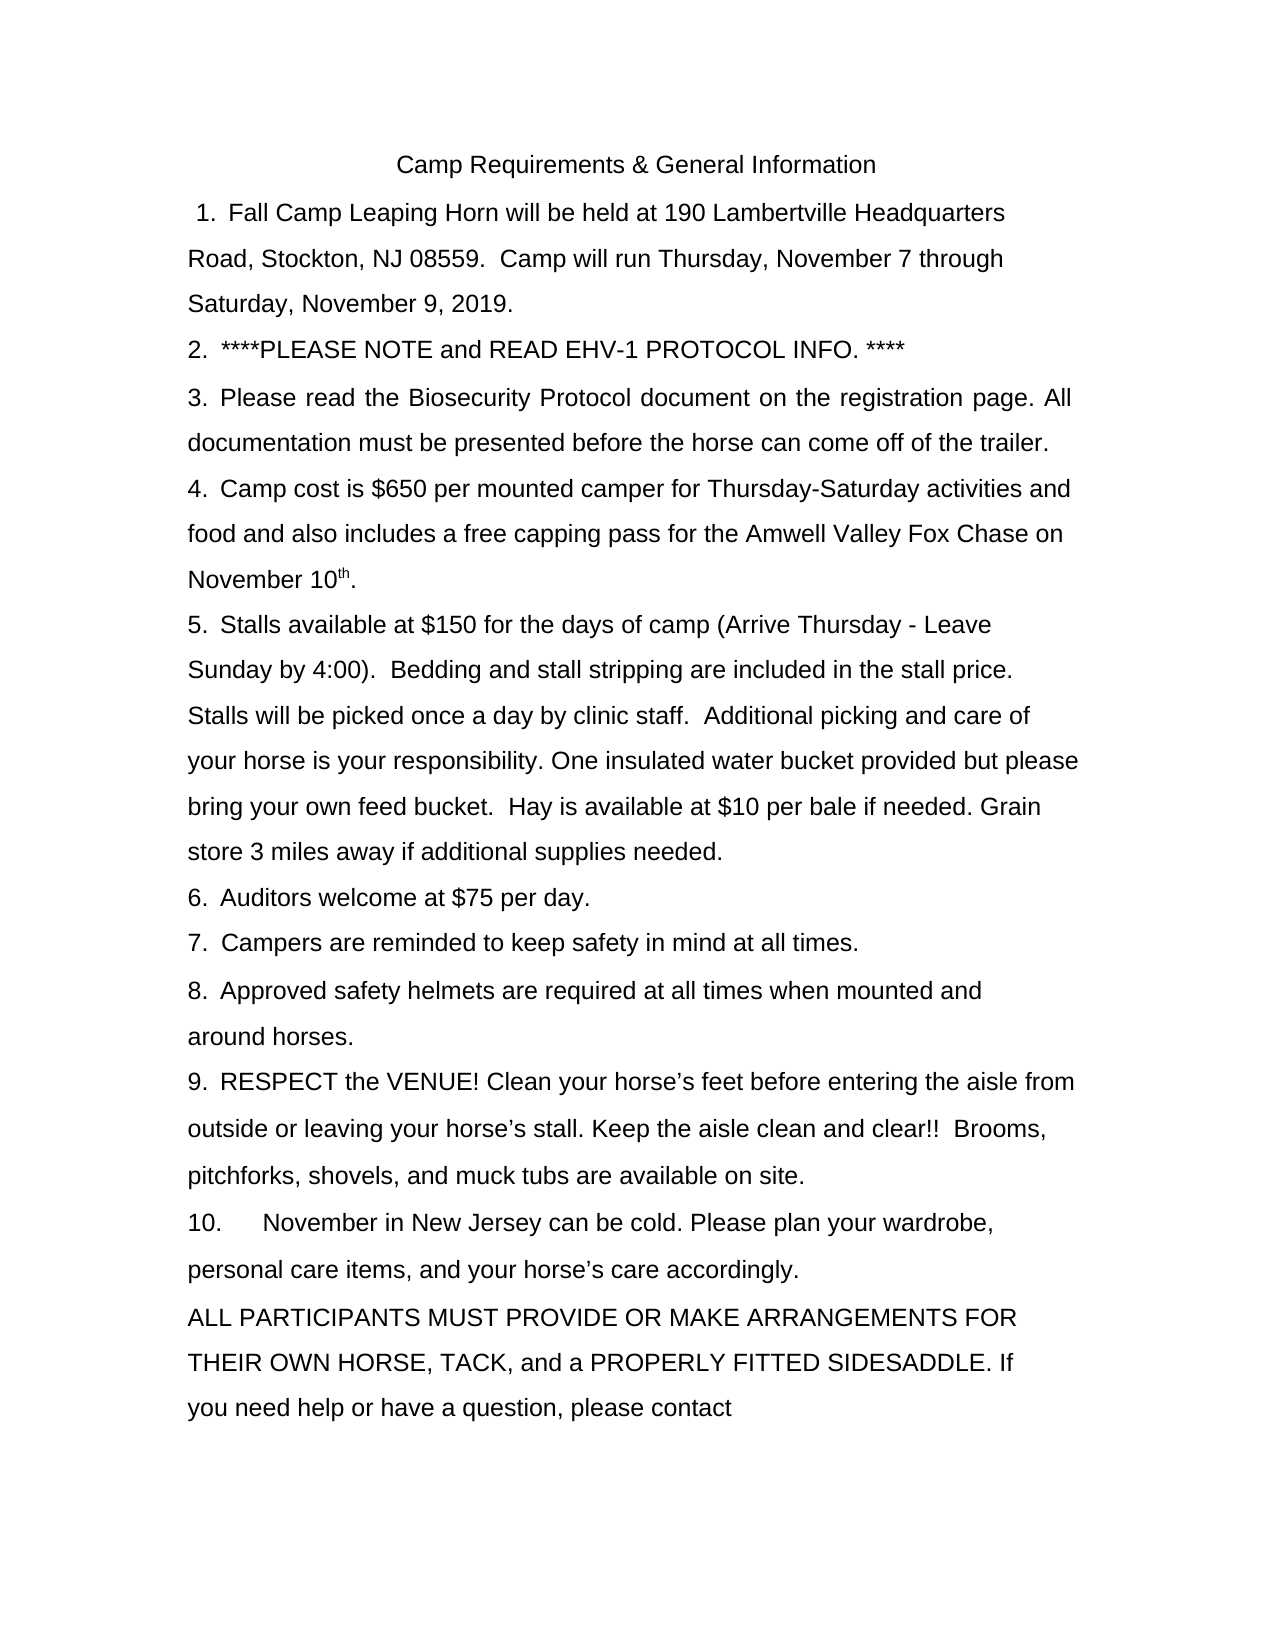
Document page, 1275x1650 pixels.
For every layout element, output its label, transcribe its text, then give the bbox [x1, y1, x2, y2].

list Please read the Biosecurity Protocol document on the registration page. All documentation must be presented before the horse can come off of the trailer. [187, 383, 1073, 457]
list Auditors welcome at $75 per day. [187, 882, 1081, 911]
text Camp Requirements & General Information [187, 150, 1085, 179]
list Camp cost is $650 per mounted camper for Thursday-Saturday activities and food and also includes a free capping pass for the Amwell Valley Fox Chase on November 10th. [187, 474, 1081, 593]
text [187, 1302, 1042, 1422]
list ****PLEASE NOTE and READ EHV-1 PROTOCOL INFO. **** [187, 334, 1087, 363]
list November in New Jersey can be cold. Please plan your wardrobe, personal care items, and your horse’s care accordingly. [187, 1208, 1077, 1284]
list Stalls available at $150 for the days of camp (Arrive Thursday - Leave Sunday by 4:00). Bedding and stall stripping are included in the stall price. Stalls will be picked once a day by clinic staff. Additional picking and care of your horse is your responsibility. One insulated water bucket provided but please bring your own feed bucket. Hay is available at $10 per bale if needed. Grain store 3 miles away if additional supplies needed. [187, 610, 1081, 866]
list Campers are reminded to keep safety in mind at all times. [187, 928, 1087, 957]
list RESPECT the VENUE! Clean your horse’s feet before entering the aisle from outside or leaving your horse’s stall. Keep the aisle clean and clear!! Brooms, pitchforks, shovels, and muck tubs are available on site. [187, 1067, 1077, 1190]
list Approved safety helmets are required at all times when mounted and around horses. [187, 976, 1006, 1050]
list Fall Camp Leaping Horn will be held at 190 Lambertville Headquarters Road, Stockton, NJ 08559. Camp will run Thursday, November 7 through Saturday, November 9, 2019. [187, 198, 1010, 318]
